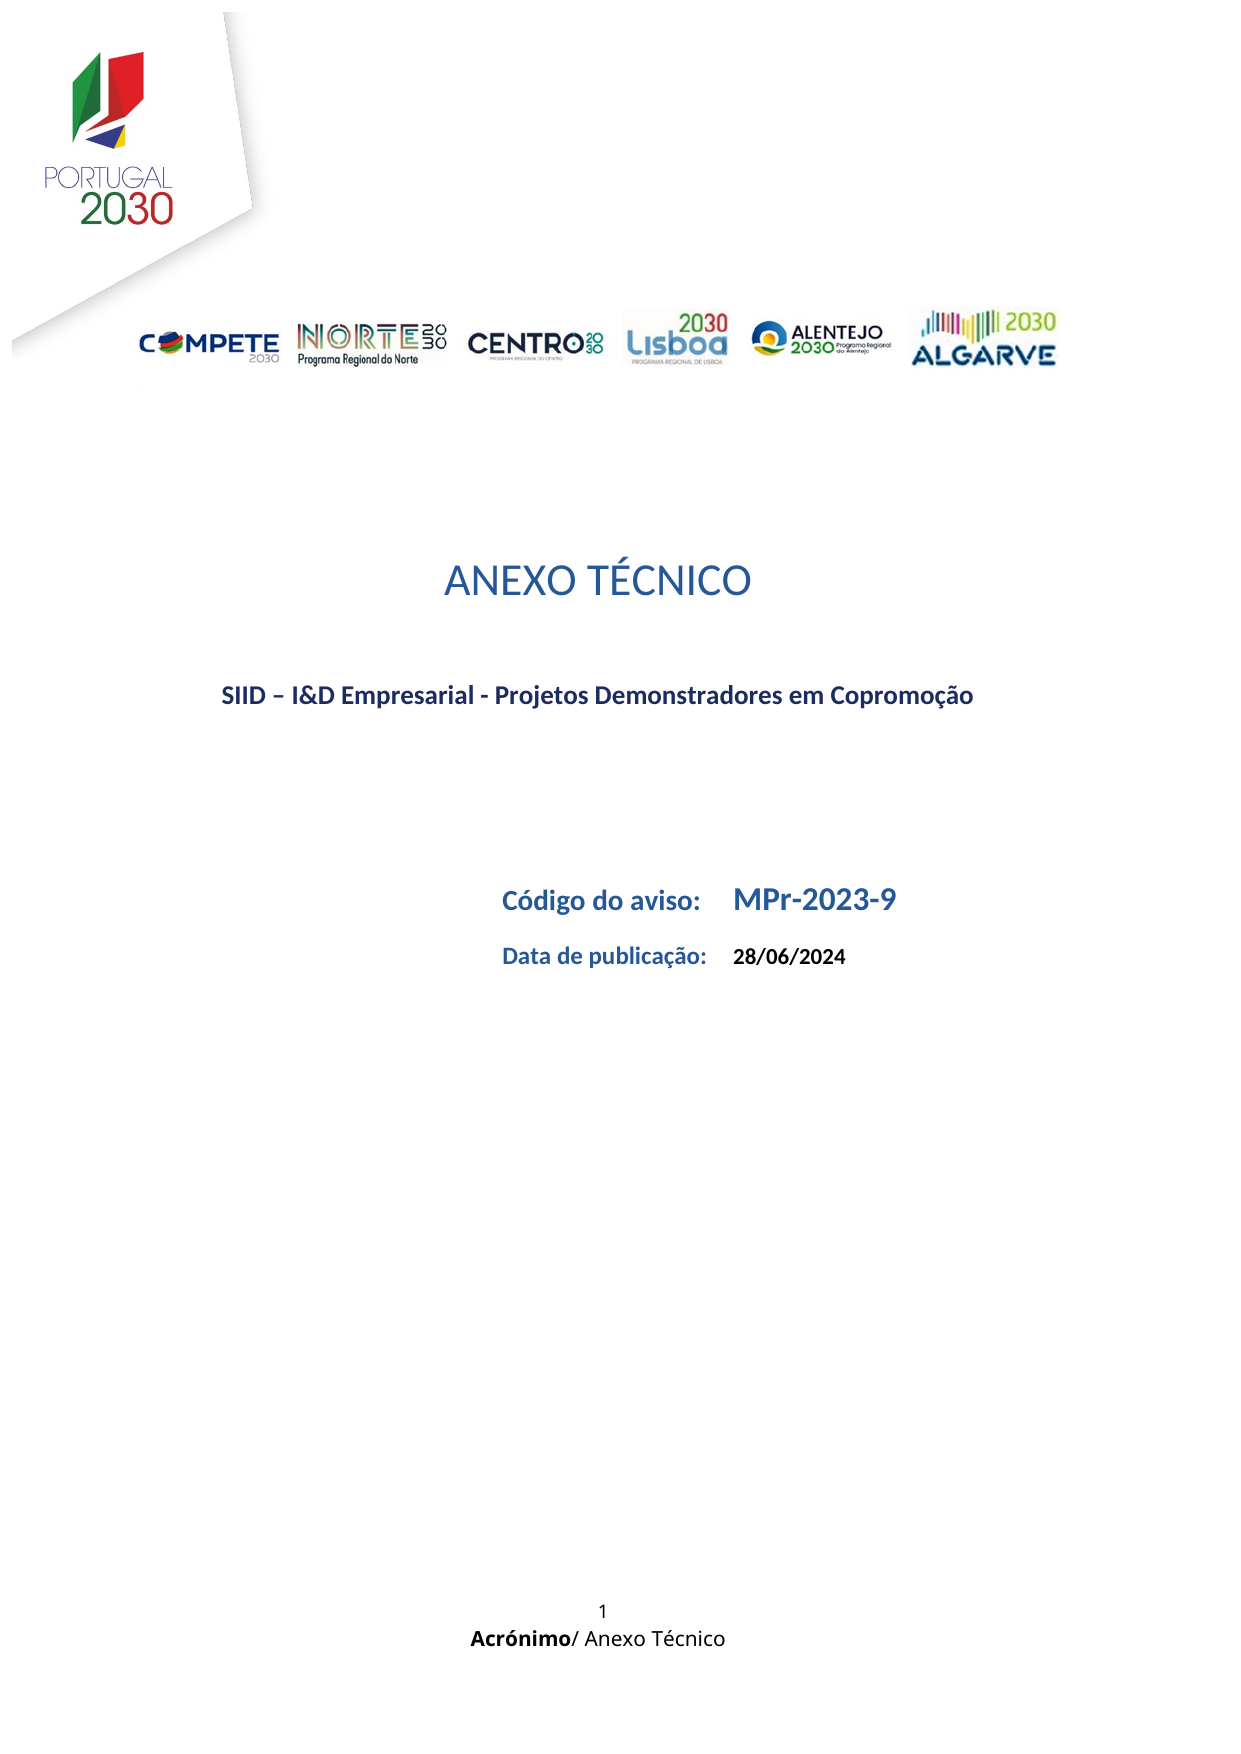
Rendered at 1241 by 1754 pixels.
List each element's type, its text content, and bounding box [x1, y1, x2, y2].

text SIID – I&D Empresarial - Projetos Demonstradores em Copromoção [133, 678, 1063, 711]
text Data de publicação: [133, 941, 1063, 970]
picture [12, 12, 1064, 389]
text ANEXO TÉCNICO [133, 551, 1063, 607]
text Código do aviso: [133, 887, 1063, 916]
